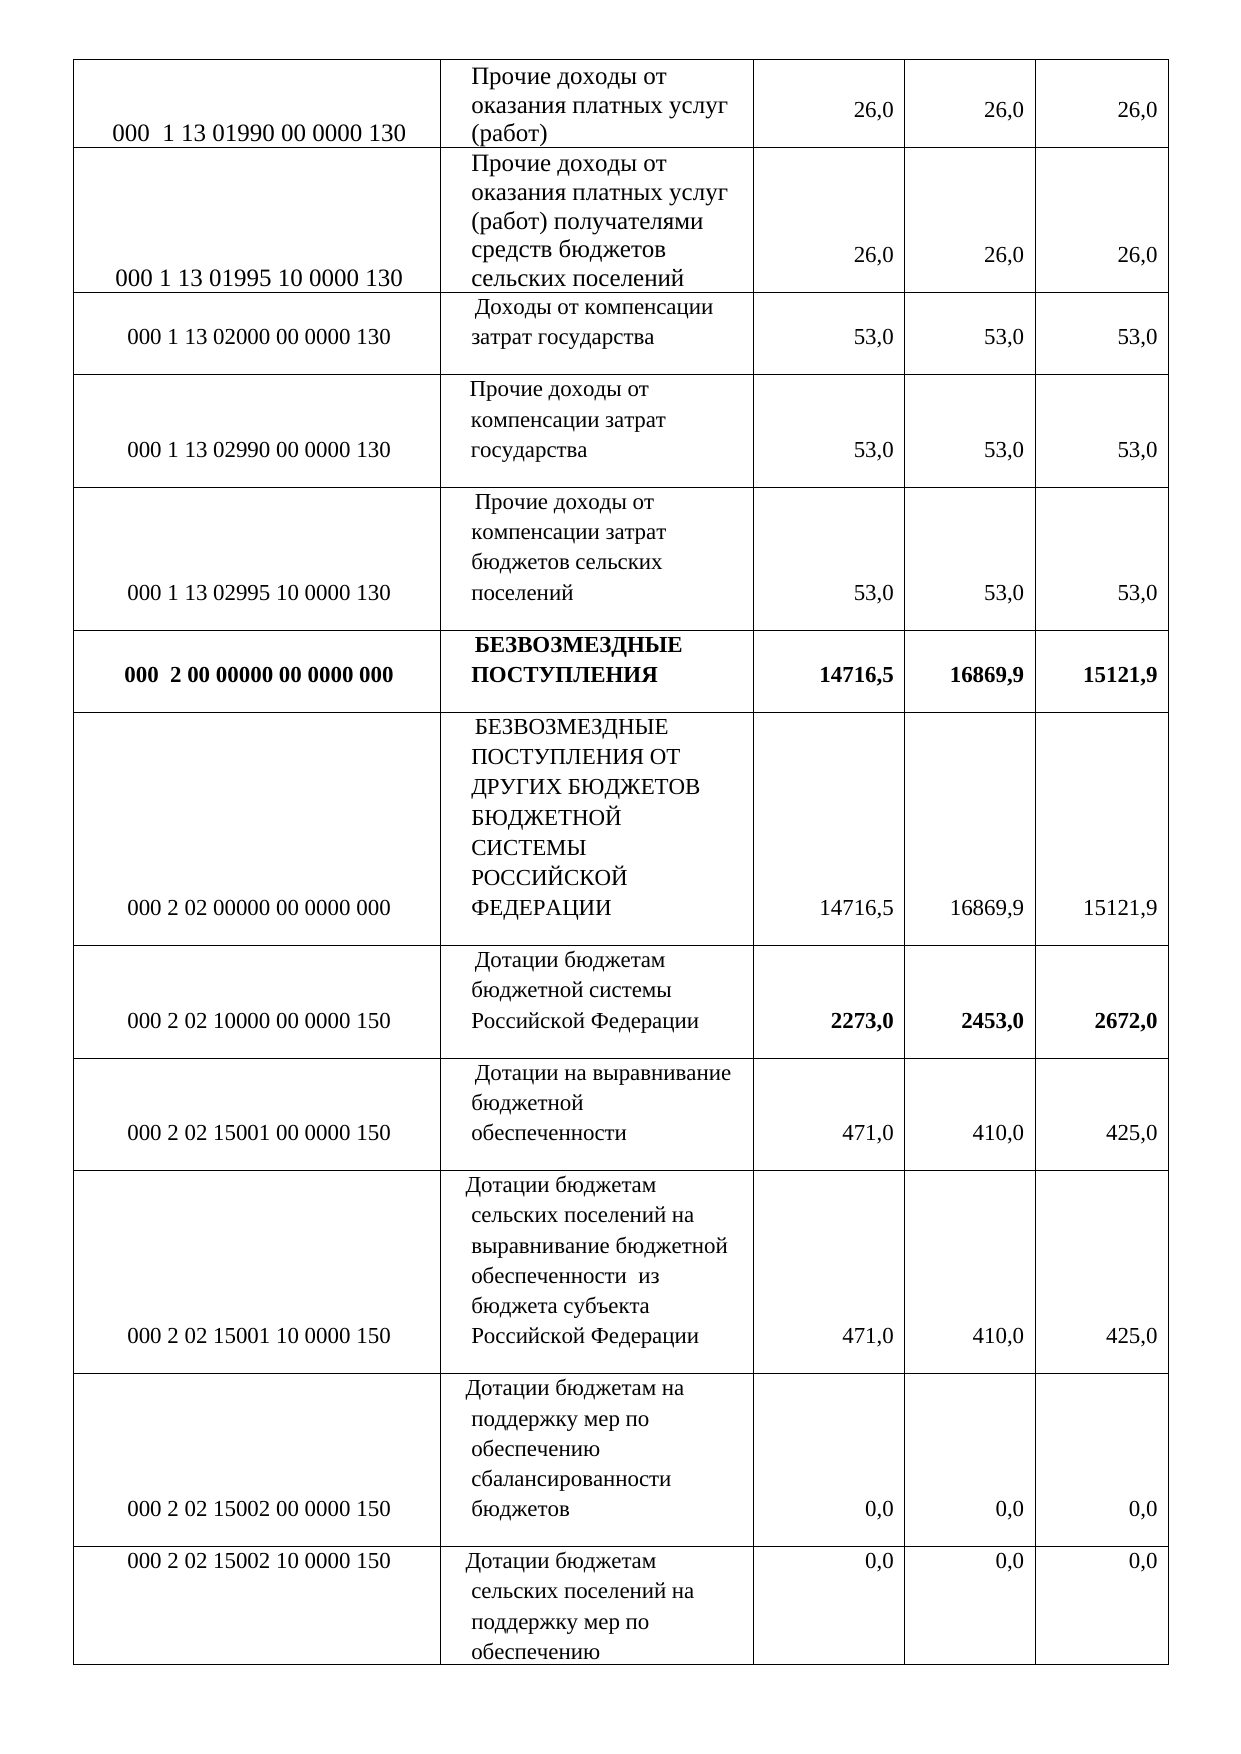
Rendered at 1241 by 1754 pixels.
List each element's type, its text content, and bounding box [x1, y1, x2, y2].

table_cell 0,0 [1036, 1547, 1168, 1664]
table_cell 53,0 [754, 293, 904, 374]
table_cell 26,0 [1036, 60, 1168, 147]
table_cell Прочие доходы от оказания платных услуг (работ) получателями средств бюджетов сельских поселений [441, 148, 753, 292]
table_cell БЕЗВОЗМЕЗДНЫЕ ПОСТУПЛЕНИЯ ОТ ДРУГИХ БЮДЖЕТОВ БЮДЖЕТНОЙ СИСТЕМЫ РОССИЙСКОЙ ФЕДЕРАЦИИ [441, 713, 753, 945]
table_cell 2672,0 [1036, 946, 1168, 1058]
table_cell 0,0 [754, 1547, 904, 1664]
table_cell Прочие доходы от компенсации затрат государства [441, 375, 753, 487]
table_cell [74, 1547, 440, 1664]
table_cell 000 1 13 02000 00 0000 130 [74, 293, 440, 374]
table_cell 000 2 00 00000 00 0000 000 [74, 631, 440, 712]
table_cell 15121,9 [1036, 713, 1168, 945]
table_cell 53,0 [905, 488, 1035, 629]
table_cell 000 2 02 15002 00 0000 150 [74, 1374, 440, 1546]
table_cell 53,0 [905, 293, 1035, 374]
table_cell Доходы от компенсации затрат государства [441, 293, 753, 374]
table_cell 425,0 [1036, 1171, 1168, 1373]
table_cell 53,0 [1036, 293, 1168, 374]
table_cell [441, 1547, 753, 1664]
table_cell Прочие доходы от оказания платных услуг (работ) [441, 60, 753, 147]
table_cell 26,0 [754, 148, 904, 292]
table_cell Дотации бюджетам сельских поселений на выравнивание бюджетной обеспеченности из бюджета субъекта Российской Федерации [441, 1171, 753, 1373]
table_cell 425,0 [1036, 1059, 1168, 1170]
table_cell 000 1 13 01995 10 0000 130 [74, 148, 440, 292]
table_cell 000 1 13 02990 00 0000 130 [74, 375, 440, 487]
table_cell 410,0 [905, 1059, 1035, 1170]
table_cell Дотации бюджетам бюджетной системы Российской Федерации [441, 946, 753, 1058]
table_cell 471,0 [754, 1171, 904, 1373]
table_cell 53,0 [754, 375, 904, 487]
table_cell 000 2 02 00000 00 0000 000 [74, 713, 440, 945]
table_cell 2453,0 [905, 946, 1035, 1058]
table_cell Прочие доходы от компенсации затрат бюджетов сельских поселений [441, 488, 753, 629]
table_cell 410,0 [905, 1171, 1035, 1373]
table_cell 16869,9 [905, 713, 1035, 945]
table_cell Дотации на выравнивание бюджетной обеспеченности [441, 1059, 753, 1170]
table_cell 14716,5 [754, 631, 904, 712]
table_cell 26,0 [754, 60, 904, 147]
table_cell 0,0 [1036, 1374, 1168, 1546]
table_cell 000 2 02 15001 10 0000 150 [74, 1171, 440, 1373]
table_cell 0,0 [905, 1374, 1035, 1546]
table_cell 53,0 [905, 375, 1035, 487]
table_cell 15121,9 [1036, 631, 1168, 712]
table_cell 53,0 [1036, 488, 1168, 629]
table_cell 000 2 02 15001 00 0000 150 [74, 1059, 440, 1170]
table_cell 000 2 02 10000 00 0000 150 [74, 946, 440, 1058]
table_cell 16869,9 [905, 631, 1035, 712]
table_cell 471,0 [754, 1059, 904, 1170]
table_cell 000 1 13 01990 00 0000 130 [74, 60, 440, 147]
table_cell 26,0 [905, 60, 1035, 147]
table_cell 14716,5 [754, 713, 904, 945]
table_cell БЕЗВОЗМЕЗДНЫЕ ПОСТУПЛЕНИЯ [441, 631, 753, 712]
table_cell 26,0 [1036, 148, 1168, 292]
table_cell 0,0 [905, 1547, 1035, 1664]
table_cell 53,0 [1036, 375, 1168, 487]
table_cell 0,0 [754, 1374, 904, 1546]
table_cell 000 1 13 02995 10 0000 130 [74, 488, 440, 629]
table_cell 26,0 [905, 148, 1035, 292]
table_cell Дотации бюджетам на поддержку мер по обеспечению сбалансированности бюджетов [441, 1374, 753, 1546]
table_cell 53,0 [754, 488, 904, 629]
table_cell 2273,0 [754, 946, 904, 1058]
